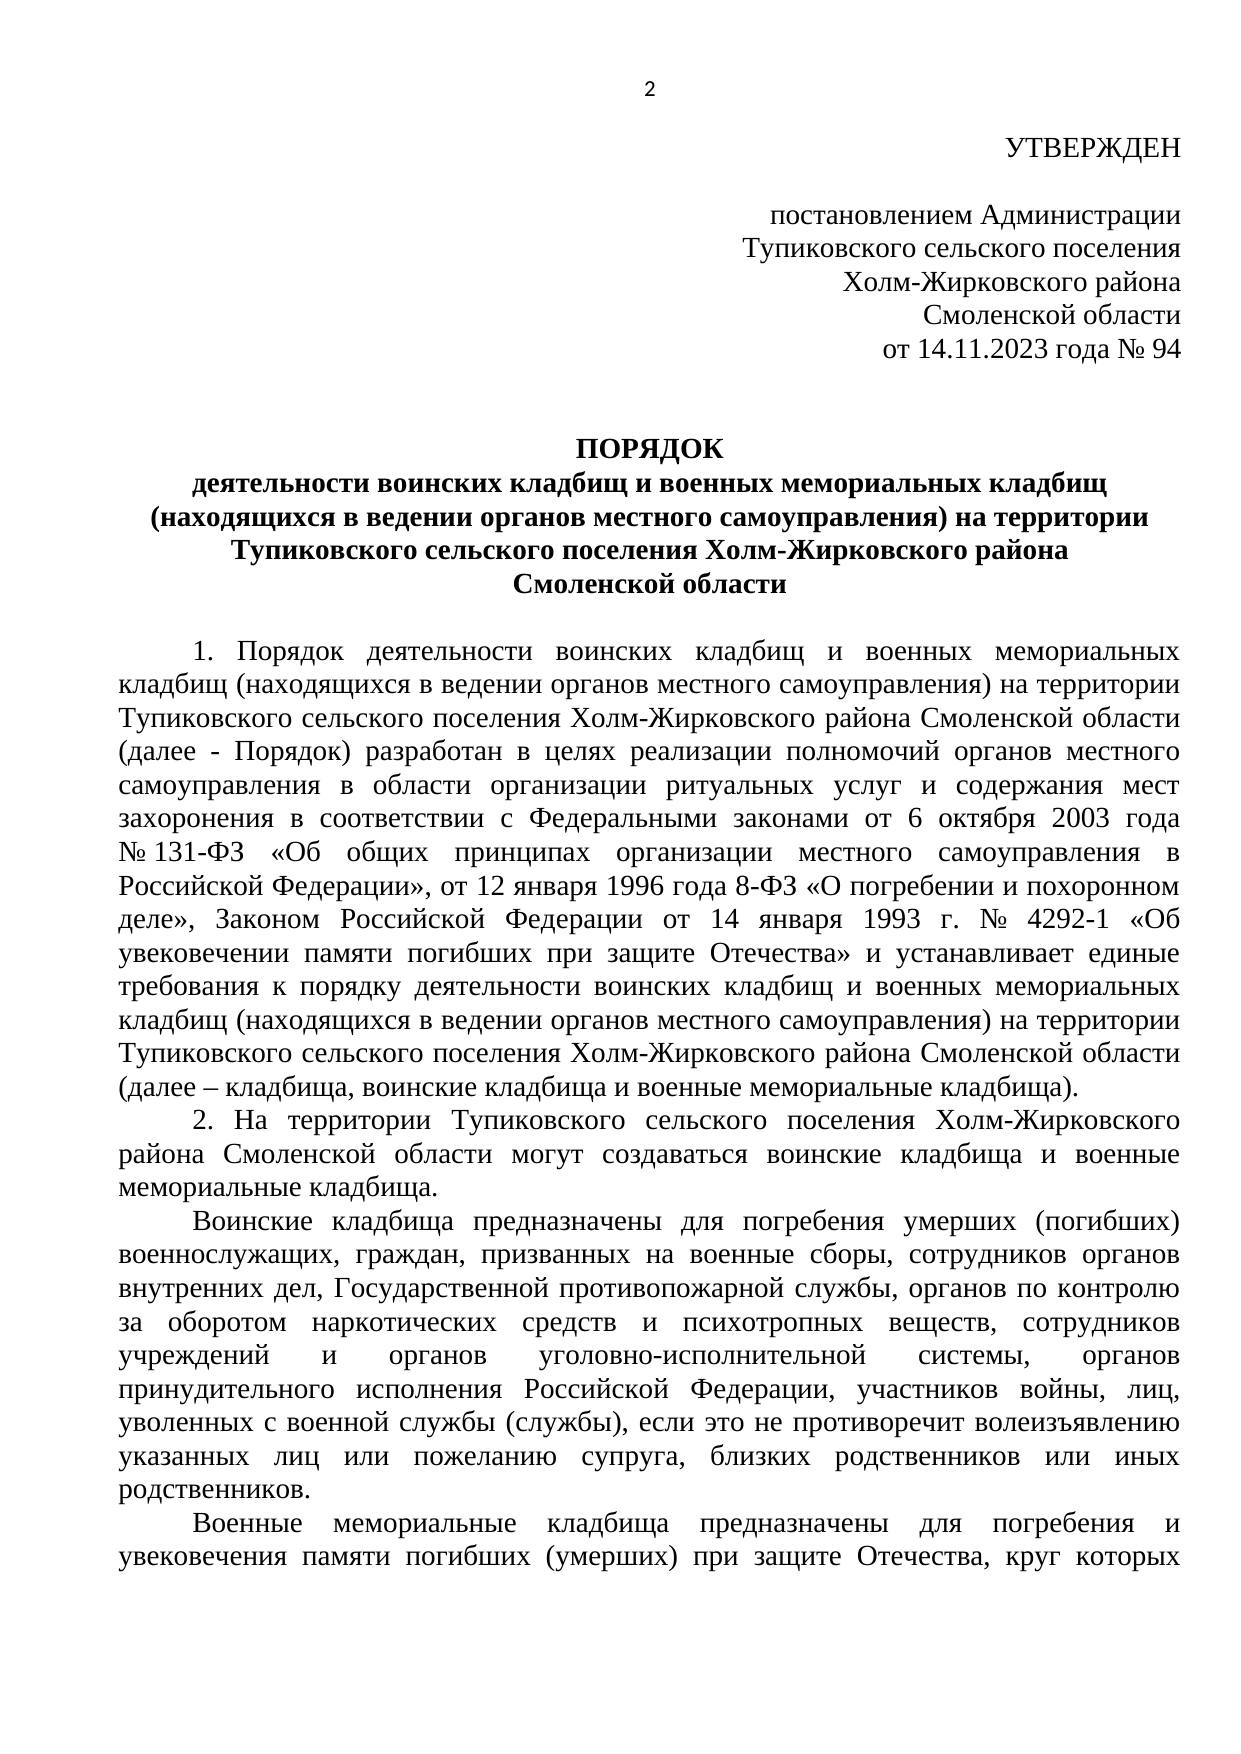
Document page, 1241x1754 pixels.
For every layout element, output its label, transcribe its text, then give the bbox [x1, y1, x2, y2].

text Тупиковского сельского поселения Холм-Жирковского района [118, 532, 1181, 566]
text Воинские кладбища предназначены для погребения умерших (погибших) военнослужащих, граждан, призванных на военные сборы, сотрудников органов внутренних дел, Государственной противопожарной службы, органов по контролю за оборотом наркотических средств и психотропных веществ, сотрудников учреждений и органов уголовно-исполнительной системы, органов принудительного исполнения Российской Федерации, участников войны, лиц, уволенных с военной службы (службы), если это не противоречит волеизъявлению указанных лиц или пожеланию супруга, близких родственников или иных родственников. [118, 1203, 1181, 1505]
text Смоленской области [679, 297, 1181, 331]
text УТВЕРЖДЕН [679, 130, 1181, 163]
text Тупиковского сельского поселения Холм-Жирковского района [679, 230, 1181, 297]
text постановлением Администрации [679, 197, 1181, 230]
text деятельности воинских кладбищ и военных мемориальных кладбищ (находящихся в ведении органов местного самоуправления) на территории [118, 465, 1181, 532]
text Смоленской области [118, 566, 1181, 599]
text ПОРЯДОК [118, 432, 1181, 465]
text 1. Порядок деятельности воинских кладбищ и военных мемориальных кладбищ (находящихся в ведении органов местного самоуправления) на территории Тупиковского сельского поселения Холм-Жирковского района Смоленской области (далее - Порядок) разработан в целях реализации полномочий органов местного самоуправления в области организации ритуальных услуг и содержания мест захоронения в соответствии с Федеральными законами от 6 октября 2003 года № 131-ФЗ «Об общих принципах организации местного самоуправления в Российской Федерации», от 12 января 1996 года 8-ФЗ «О погребении и похоронном деле», Законом Российской Федерации от 14 января 1993 г. № 4292-1 «Об увековечении памяти погибших при защите Отечества» и устанавливает единые требования к порядку деятельности воинских кладбищ и военных мемориальных кладбищ (находящихся в ведении органов местного самоуправления) на территории Тупиковского сельского поселения Холм-Жирковского района Смоленской области (далее – кладбища, воинские кладбища и военные мемориальные кладбища). [118, 633, 1181, 1102]
text от 14.11.2023 года № 94 [679, 331, 1181, 364]
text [118, 1505, 1181, 1572]
text 2. На территории Тупиковского сельского поселения Холм-Жирковского района Смоленской области могут создаваться воинские кладбища и военные мемориальные кладбища. [118, 1102, 1181, 1203]
